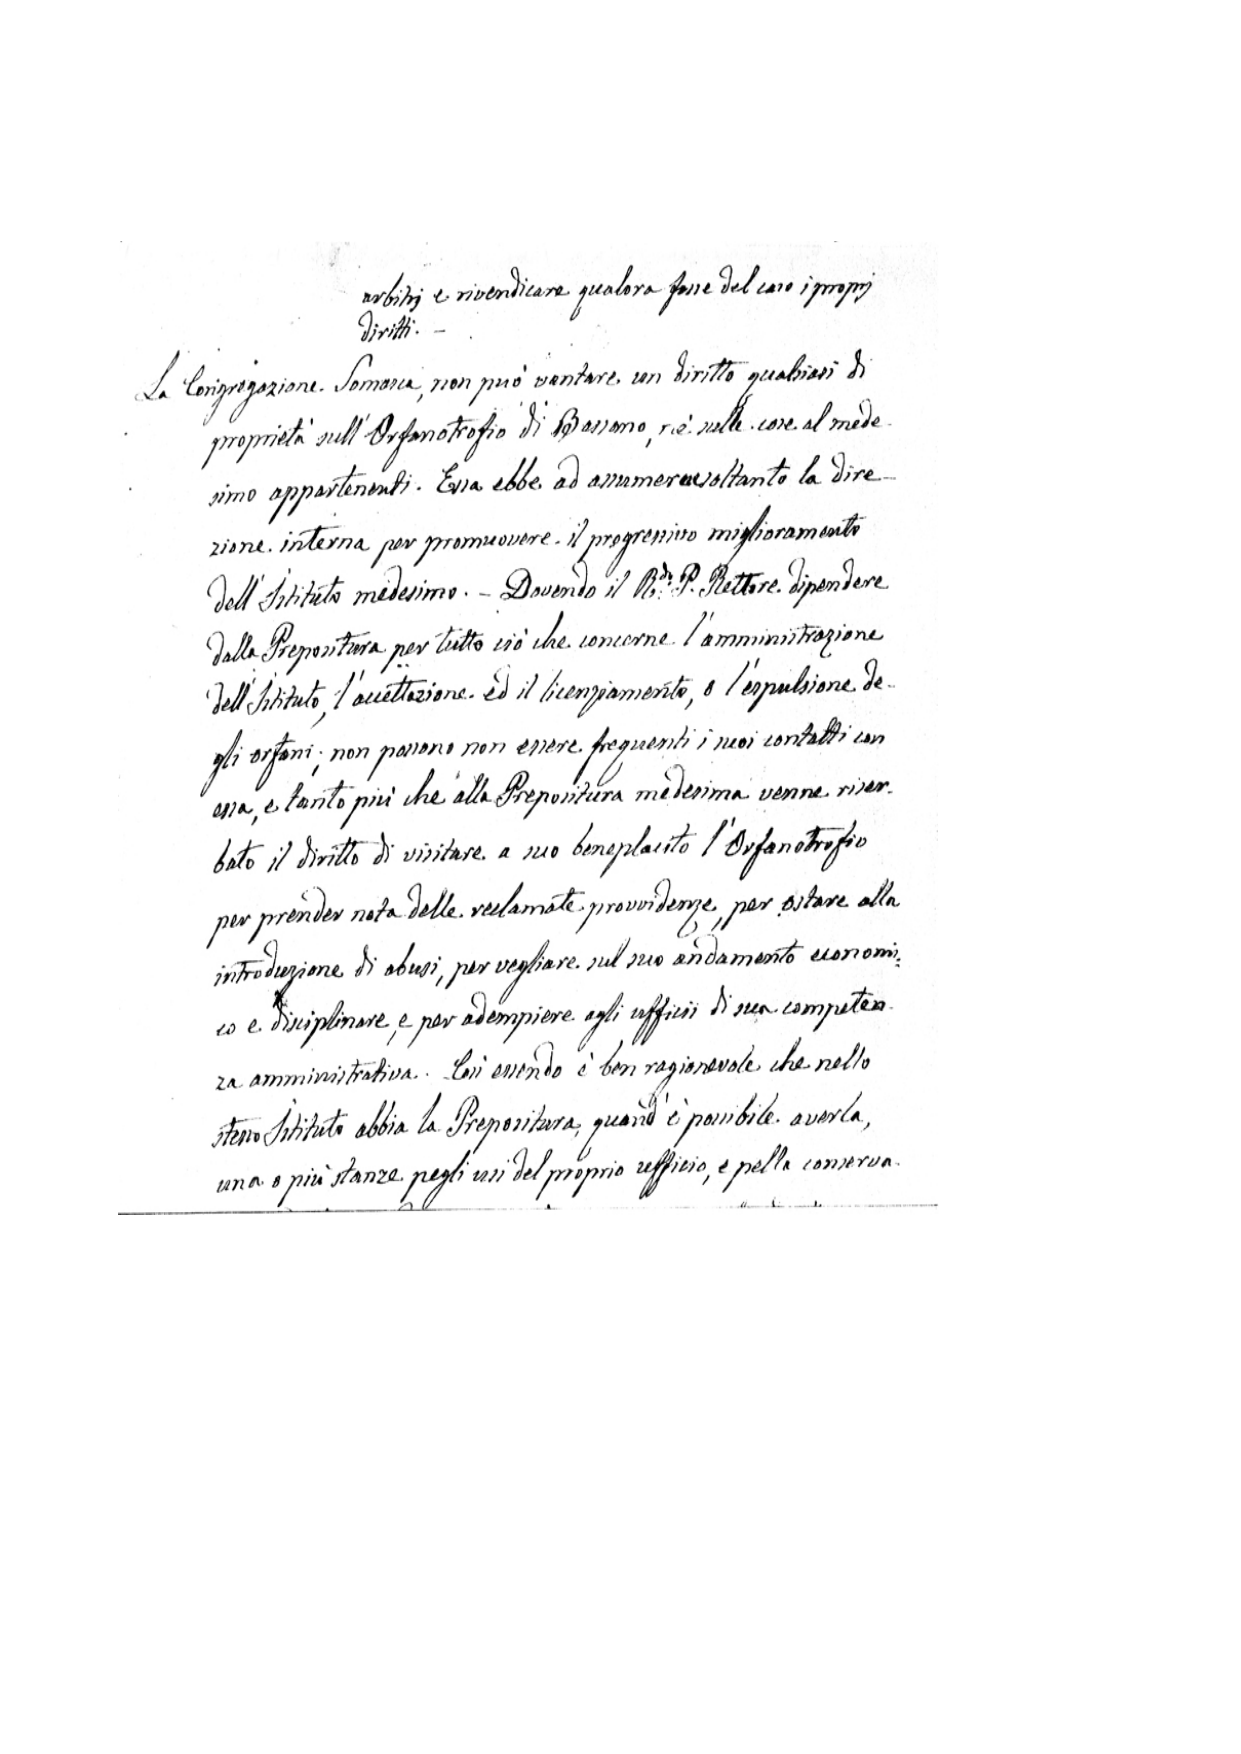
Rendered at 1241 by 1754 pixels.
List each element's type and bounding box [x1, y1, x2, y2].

picture [118, 241, 939, 1215]
